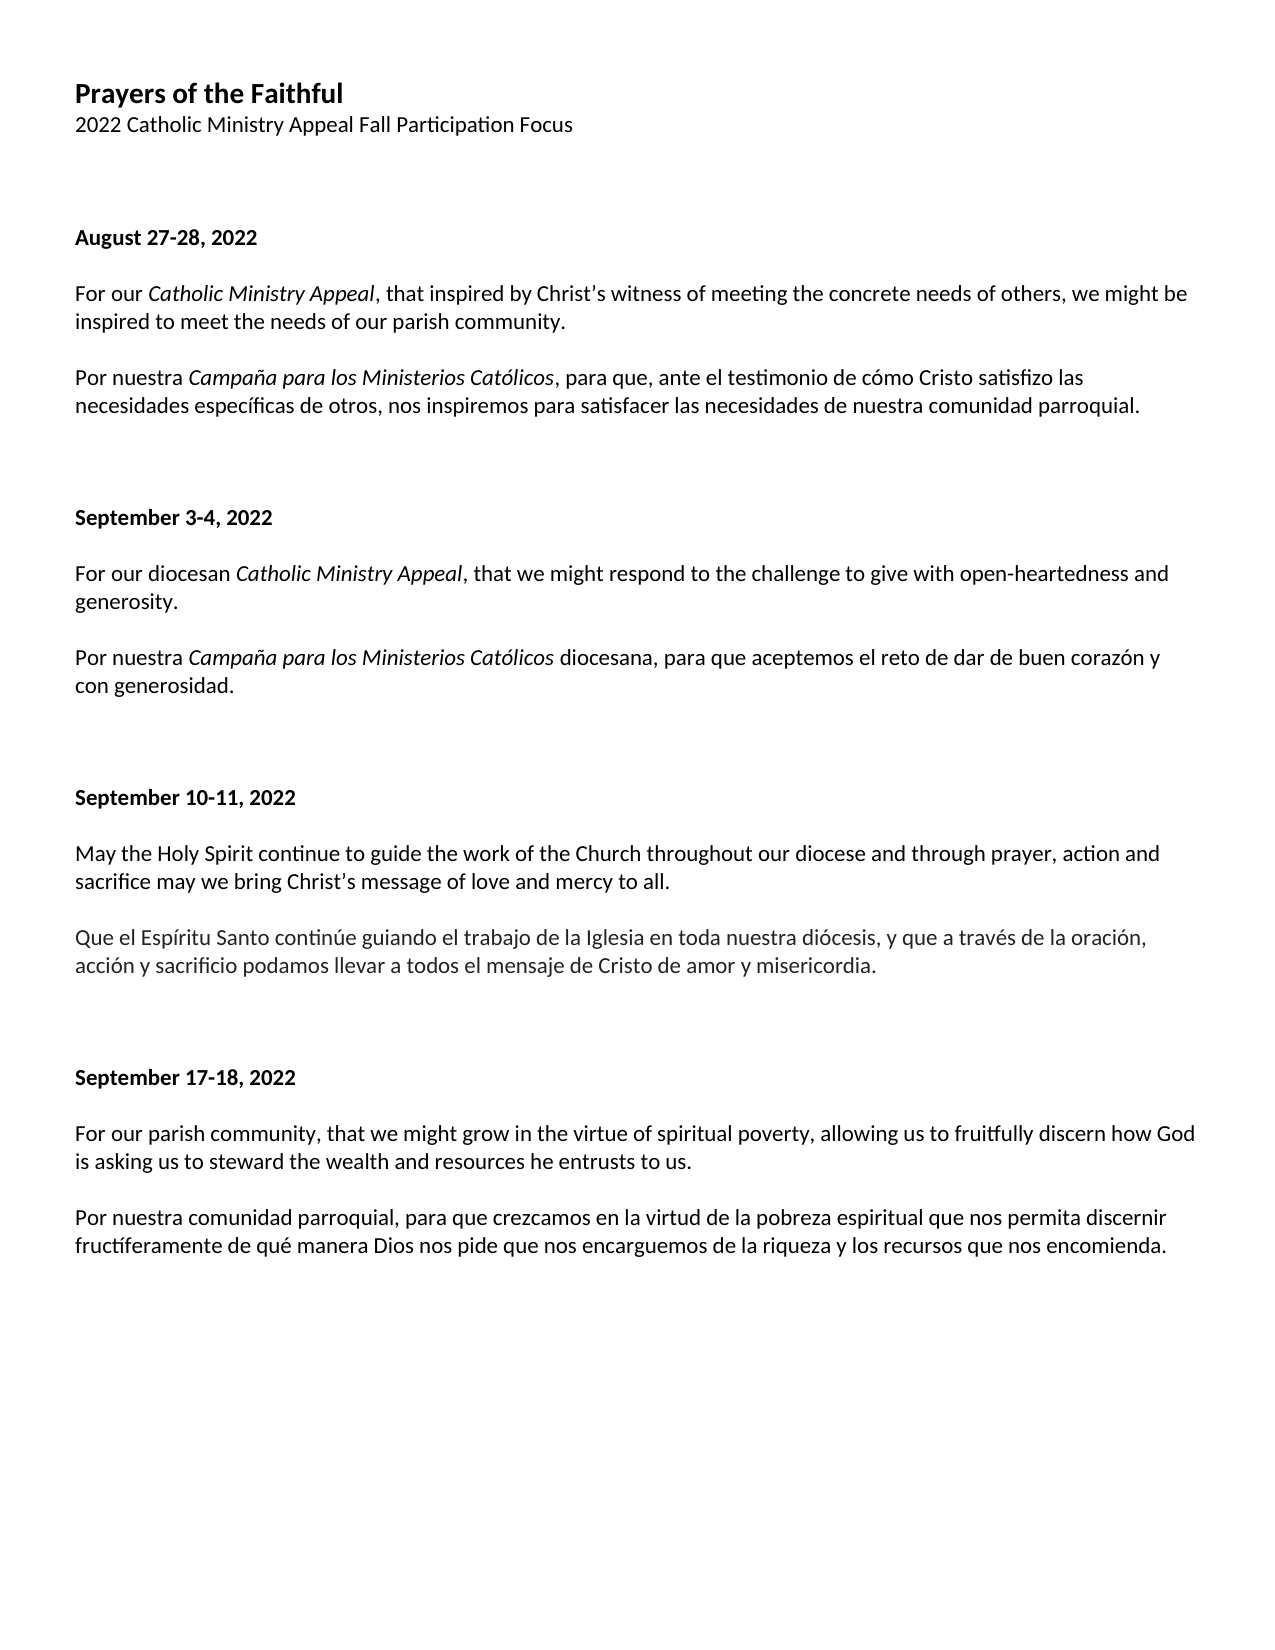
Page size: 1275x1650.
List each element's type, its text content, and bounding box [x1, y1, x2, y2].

text September 17-18, 2022 [75, 1063, 1200, 1091]
text For our parish community, that we might grow in the virtue of spiritual poverty, allowing us to fruitfully discern how God is asking us to steward the wealth and resources he entrusts to us. [75, 1119, 1200, 1175]
text Por nuestra Campaña para los Ministerios Católicos diocesana, para que aceptemos el reto de dar de buen corazón y con generosidad. [75, 643, 1200, 699]
text September 10-11, 2022 [75, 783, 1200, 811]
text Prayers of the Faithful [75, 75, 1200, 111]
text For our Catholic Ministry Appeal, that inspired by Christ’s witness of meeting the concrete needs of others, we might be inspired to meet the needs of our parish community. [75, 279, 1200, 335]
text For our diocesan Catholic Ministry Appeal, that we might respond to the challenge to give with open-heartedness and generosity. [75, 559, 1200, 615]
text 2022 Catholic Ministry Appeal Fall Participation Focus [75, 111, 1200, 139]
text May the Holy Spirit continue to guide the work of the Church throughout our diocese and through prayer, action and sacrifice may we bring Christ’s message of love and mercy to all. [75, 839, 1200, 895]
text Por nuestra comunidad parroquial, para que crezcamos en la virtud de la pobreza espiritual que nos permita discernir fructíferamente de qué manera Dios nos pide que nos encarguemos de la riqueza y los recursos que nos encomienda. [75, 1203, 1200, 1259]
text Por nuestra Campaña para los Ministerios Católicos, para que, ante el testimonio de cómo Cristo satisfizo las necesidades específicas de otros, nos inspiremos para satisfacer las necesidades de nuestra comunidad parroquial. [75, 363, 1200, 419]
text Que el Espíritu Santo continúe guiando el trabajo de la Iglesia en toda nuestra diócesis, y que a través de la oración, acción y sacrificio podamos llevar a todos el mensaje de Cristo de amor y misericordia. [75, 923, 1200, 1007]
text August 27-28, 2022 [75, 223, 1200, 251]
text September 3-4, 2022 [75, 503, 1200, 531]
